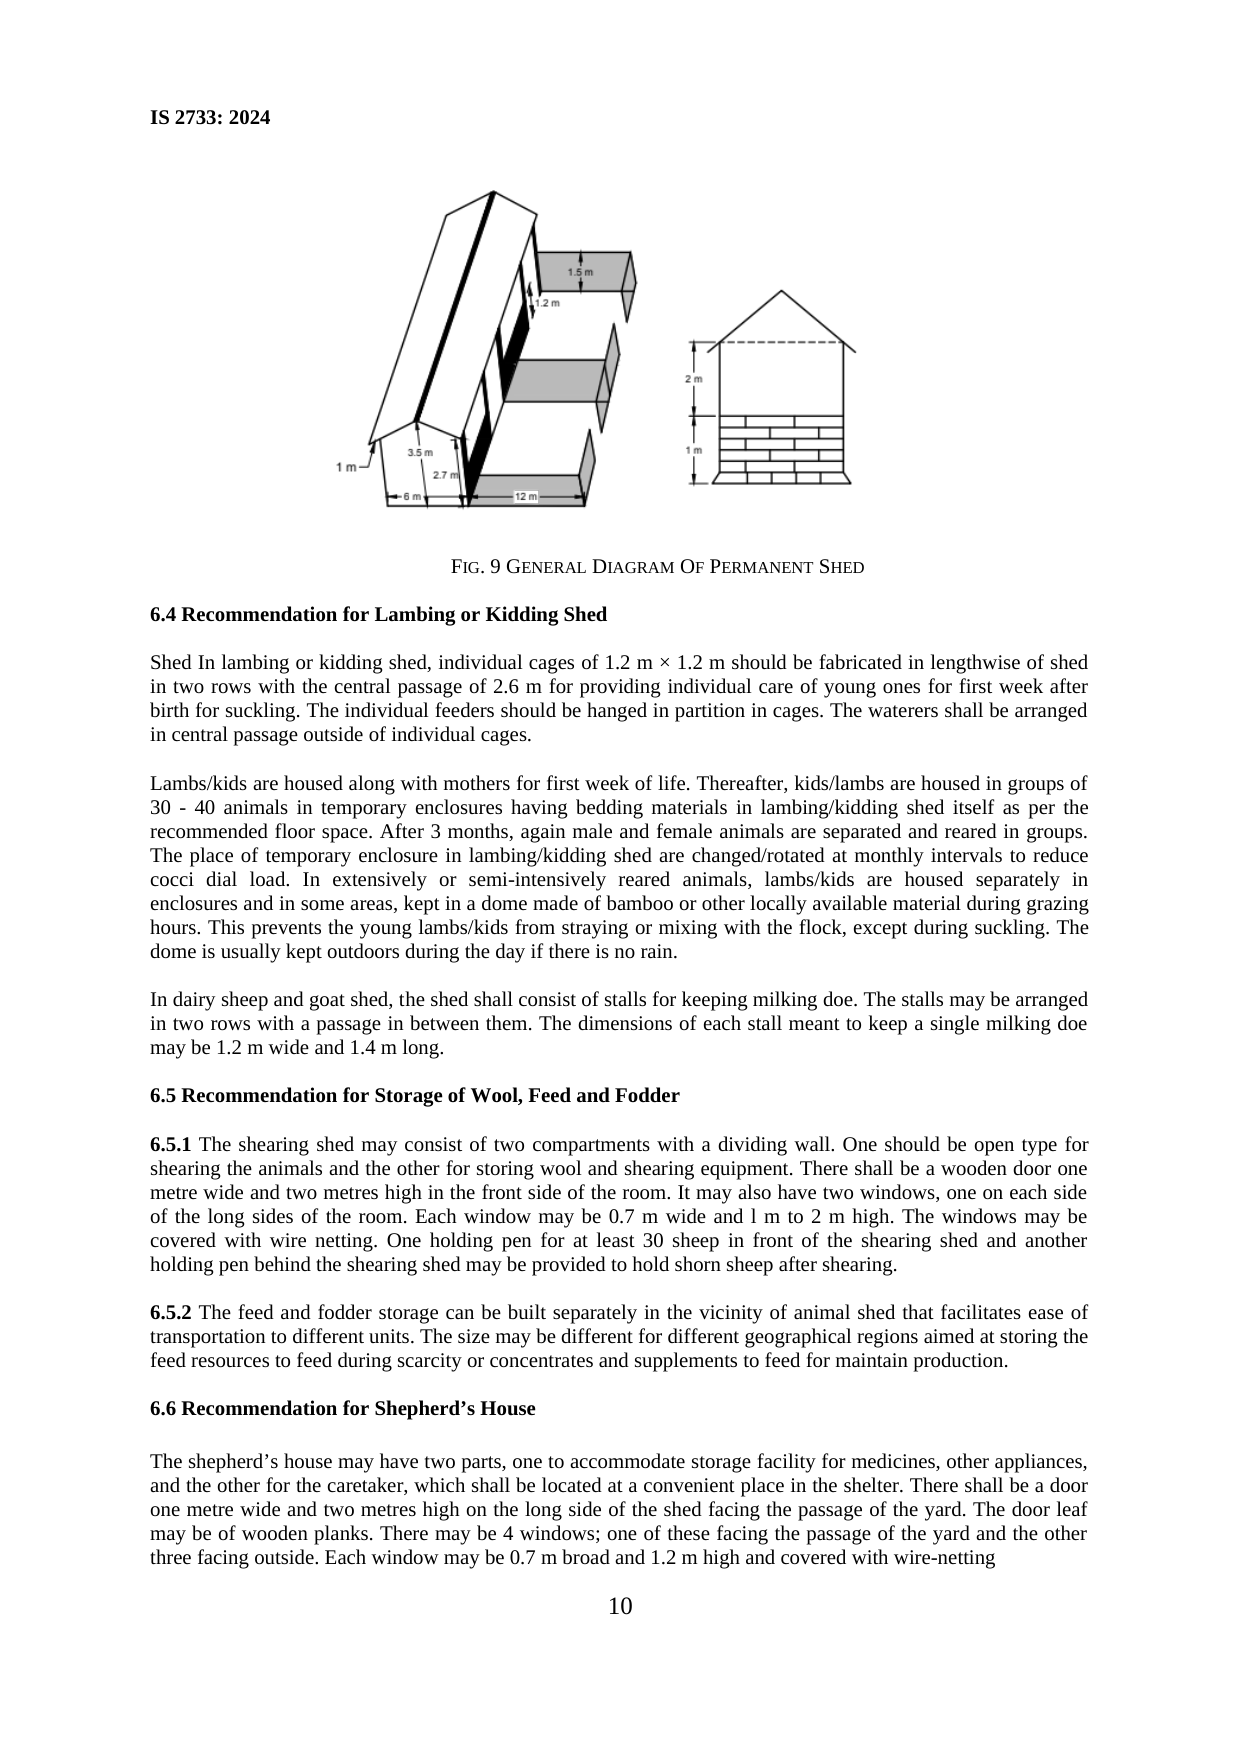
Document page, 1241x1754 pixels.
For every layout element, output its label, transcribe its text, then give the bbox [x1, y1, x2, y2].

text Lambs/kids are housed along with mothers for first week of life. Thereafter, kids/lambs are housed in groups of 30 - 40 animals in temporary enclosures having bedding materials in lambing/kidding shed itself as per the recommended floor space. After 3 months, again male and female animals are separated and reared in groups. The place of temporary enclosure in lambing/kidding shed are changed/rotated at monthly intervals to reduce cocci dial load. In extensively or semi-intensively reared animals, lambs/kids are housed separately in enclosures and in some areas, kept in a dome made of bamboo or other locally available material during grazing hours. This prevents the young lambs/kids from straying or mixing with the flock, except during suckling. The dome is usually kept outdoors during the day if there is no rain. [150, 771, 1090, 963]
text Fig. 9 General Diagram Of Permanent Shed [150, 554, 1090, 578]
text 6.4 Recommendation for Lambing or Kidding Shed [150, 602, 1090, 626]
text In dairy sheep and goat shed, the shed shall consist of stalls for keeping milking doe. The stalls may be arranged in two rows with a passage in between them. The dimensions of each stall meant to keep a single milking doe may be 1.2 m wide and 1.4 m long. [150, 987, 1090, 1059]
text Shed In lambing or kidding shed, individual cages of 1.2 m × 1.2 m should be fabricated in lengthwise of shed in two rows with the central passage of 2.6 m for providing individual care of young ones for first week after birth for suckling. The individual feeders should be hanged in partition in cages. The waterers shall be arranged in central passage outside of individual cages. [150, 650, 1090, 746]
text 6.5.1 The shearing shed may consist of two compartments with a dividing wall. One should be open type for shearing the animals and the other for storing wool and shearing equipment. There shall be a wooden door one metre wide and two metres high in the front side of the room. It may also have two windows, one on each side of the long sides of the room. Each window may be 0.7 m wide and l m to 2 m high. The windows may be covered with wire netting. One holding pen for at least 30 sheep in front of the shearing shed and another holding pen behind the shearing shed may be provided to hold shorn sheep after shearing. [150, 1131, 1090, 1276]
text 6.5 Recommendation for Storage of Wool, Feed and Fodder [150, 1083, 1090, 1107]
text The shepherd’s house may have two parts, one to accommodate storage facility for medicines, other appliances, and the other for the caretaker, which shall be located at a convenient place in the shelter. There shall be a door one metre wide and two metres high on the long side of the shed facing the passage of the yard. The door leaf may be of wooden planks. There may be 4 windows; one of these facing the passage of the yard and the other three facing outside. Each window may be 0.7 m broad and 1.2 m high and covered with wire-netting [150, 1449, 1090, 1569]
text 6.5.2 The feed and fodder storage can be built separately in the vicinity of animal shed that facilitates ease of transportation to different units. The size may be different for different geographical regions aimed at storing the feed resources to feed during scarcity or concentrates and supplements to feed for maintain production. [150, 1300, 1090, 1372]
text 6.6 Recommendation for Shepherd’s House [150, 1396, 1090, 1420]
